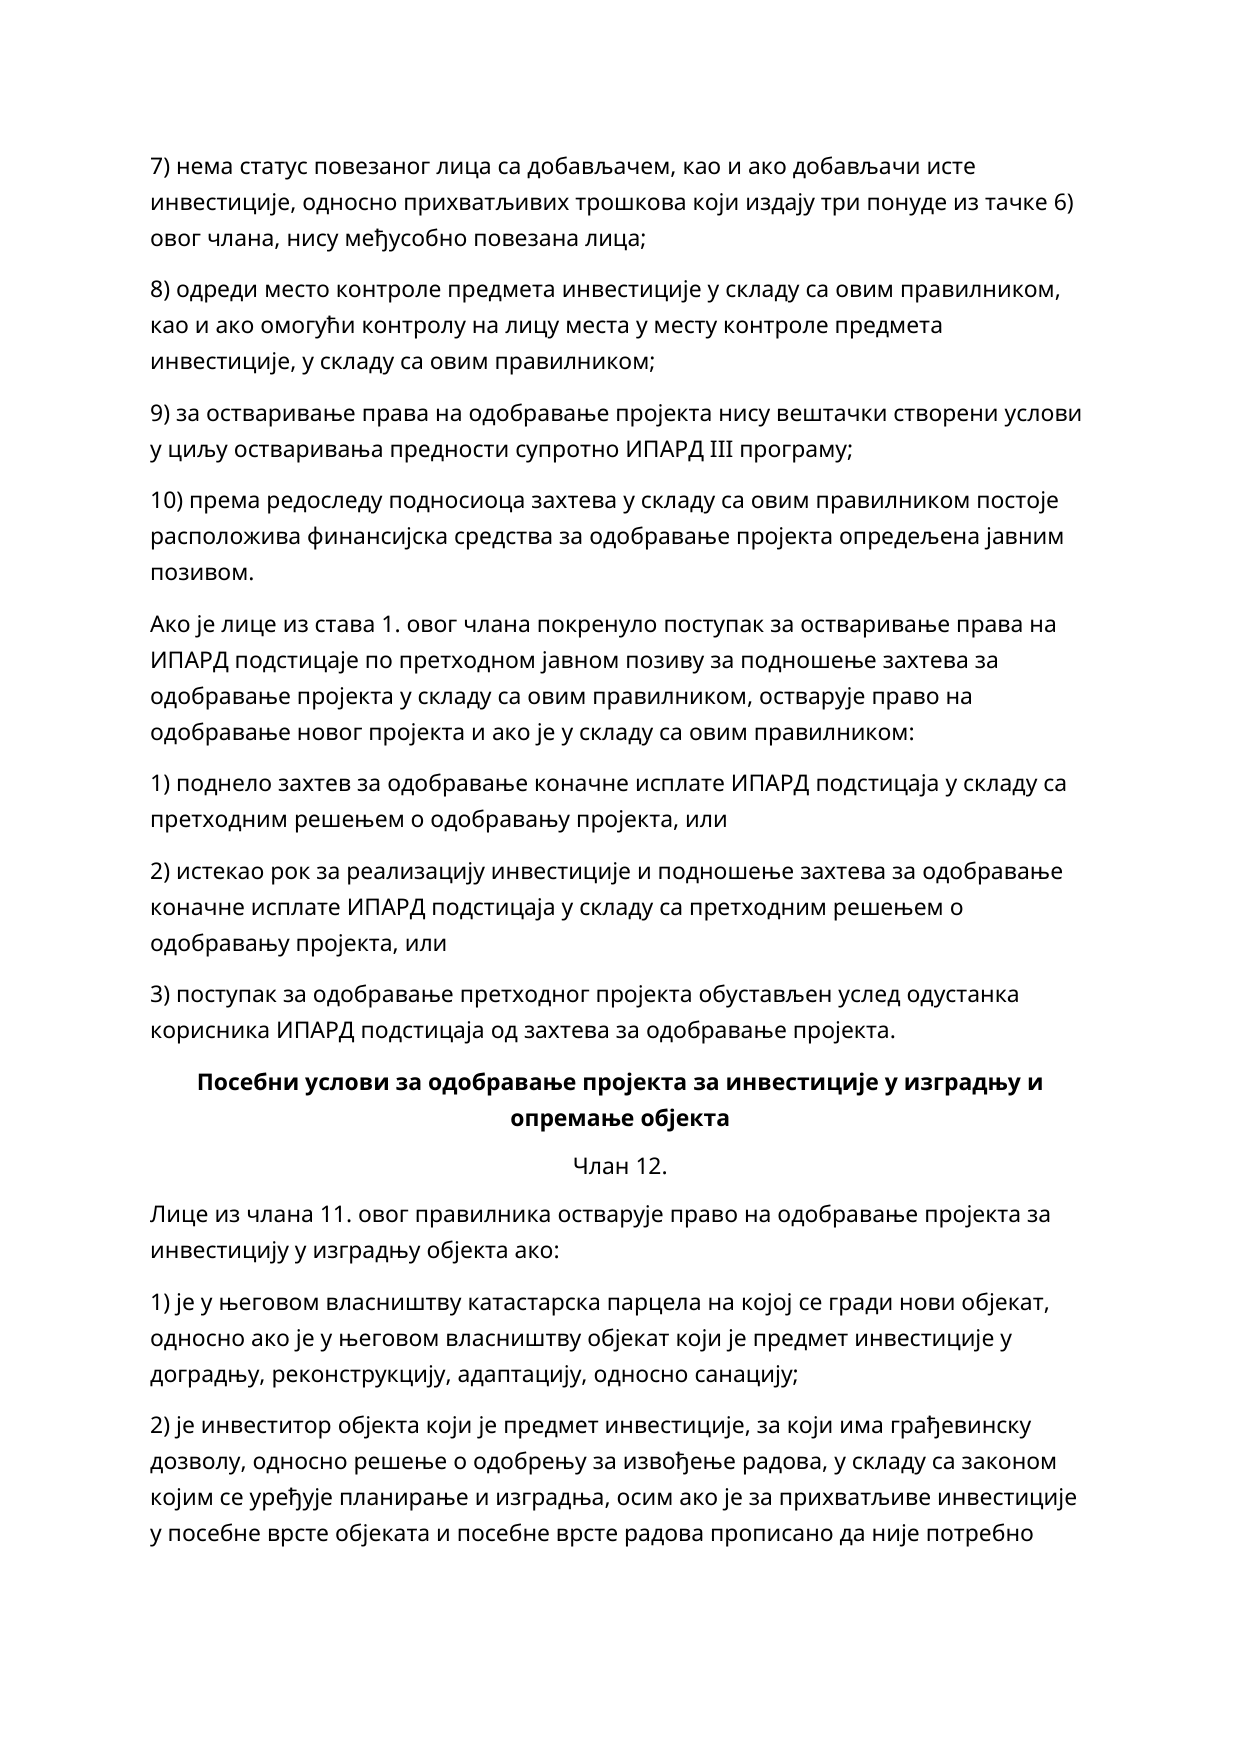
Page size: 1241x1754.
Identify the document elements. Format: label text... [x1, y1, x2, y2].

text 1) је у његовом власништву катастарска парцела на којој се гради нови објекат, односно ако је у његовом власништву објекат који је предмет инвестиције у доградњу, реконструкцију, адаптацију, односно санацију; [150, 1286, 1090, 1389]
text 7) нема статус повезаног лица са добављачем, као и ако добављачи исте инвестиције, односно прихватљивих трошкова који издају три понуде из тачке 6) овог члана, нису међусобно повезана лица; [150, 150, 1090, 253]
text Ако је лице из става 1. овог члана покренуло поступак за остваривање права на ИПАРД подстицаје по претходном јавном позиву за подношење захтева за одобравање пројекта у складу са овим правилником, остварује право на одобравање новог пројекта и ако је у складу са овим правилником: [150, 608, 1090, 747]
text 2) истекао рок за реализацију инвестиције и подношење захтева за одобравање коначне исплате ИПАРД подстицаја у складу са претходним решењем о одобравању пројекта, или [150, 855, 1090, 958]
text Лице из члана 11. овог правилника остварује право на одобравање пројекта за инвестицију у изградњу објекта ако: [150, 1198, 1090, 1266]
text 1) поднело захтев за одобравање коначне исплате ИПАРД подстицаја у складу са претходним решењем о одобравању пројекта, или [150, 767, 1090, 834]
text 3) поступак за одобравање претходног пројекта обустављен услед одустанка корисника ИПАРД подстицаја од захтева за одобравање пројекта. [150, 978, 1090, 1045]
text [150, 1409, 1090, 1548]
text Посебни услови за одобравање пројекта за инвестиције у изградњу и опремање објекта [150, 1066, 1090, 1133]
text Члан 12. [150, 1150, 1090, 1181]
text 9) за остваривање права на одобравање пројекта нису вештачки створени услови у циљу остваривања предности супротно ИПАРД III програму; [150, 397, 1090, 464]
text 8) одреди место контроле предмета инвестиције у складу са овим правилником, као и ако омогући контролу на лицу места у месту контроле предмета инвестиције, у складу са овим правилником; [150, 273, 1090, 377]
text 10) према редоследу подносиоца захтева у складу са овим правилником постоје расположива финансијска средства за одобравање пројекта опредељена јавним позивом. [150, 484, 1090, 587]
